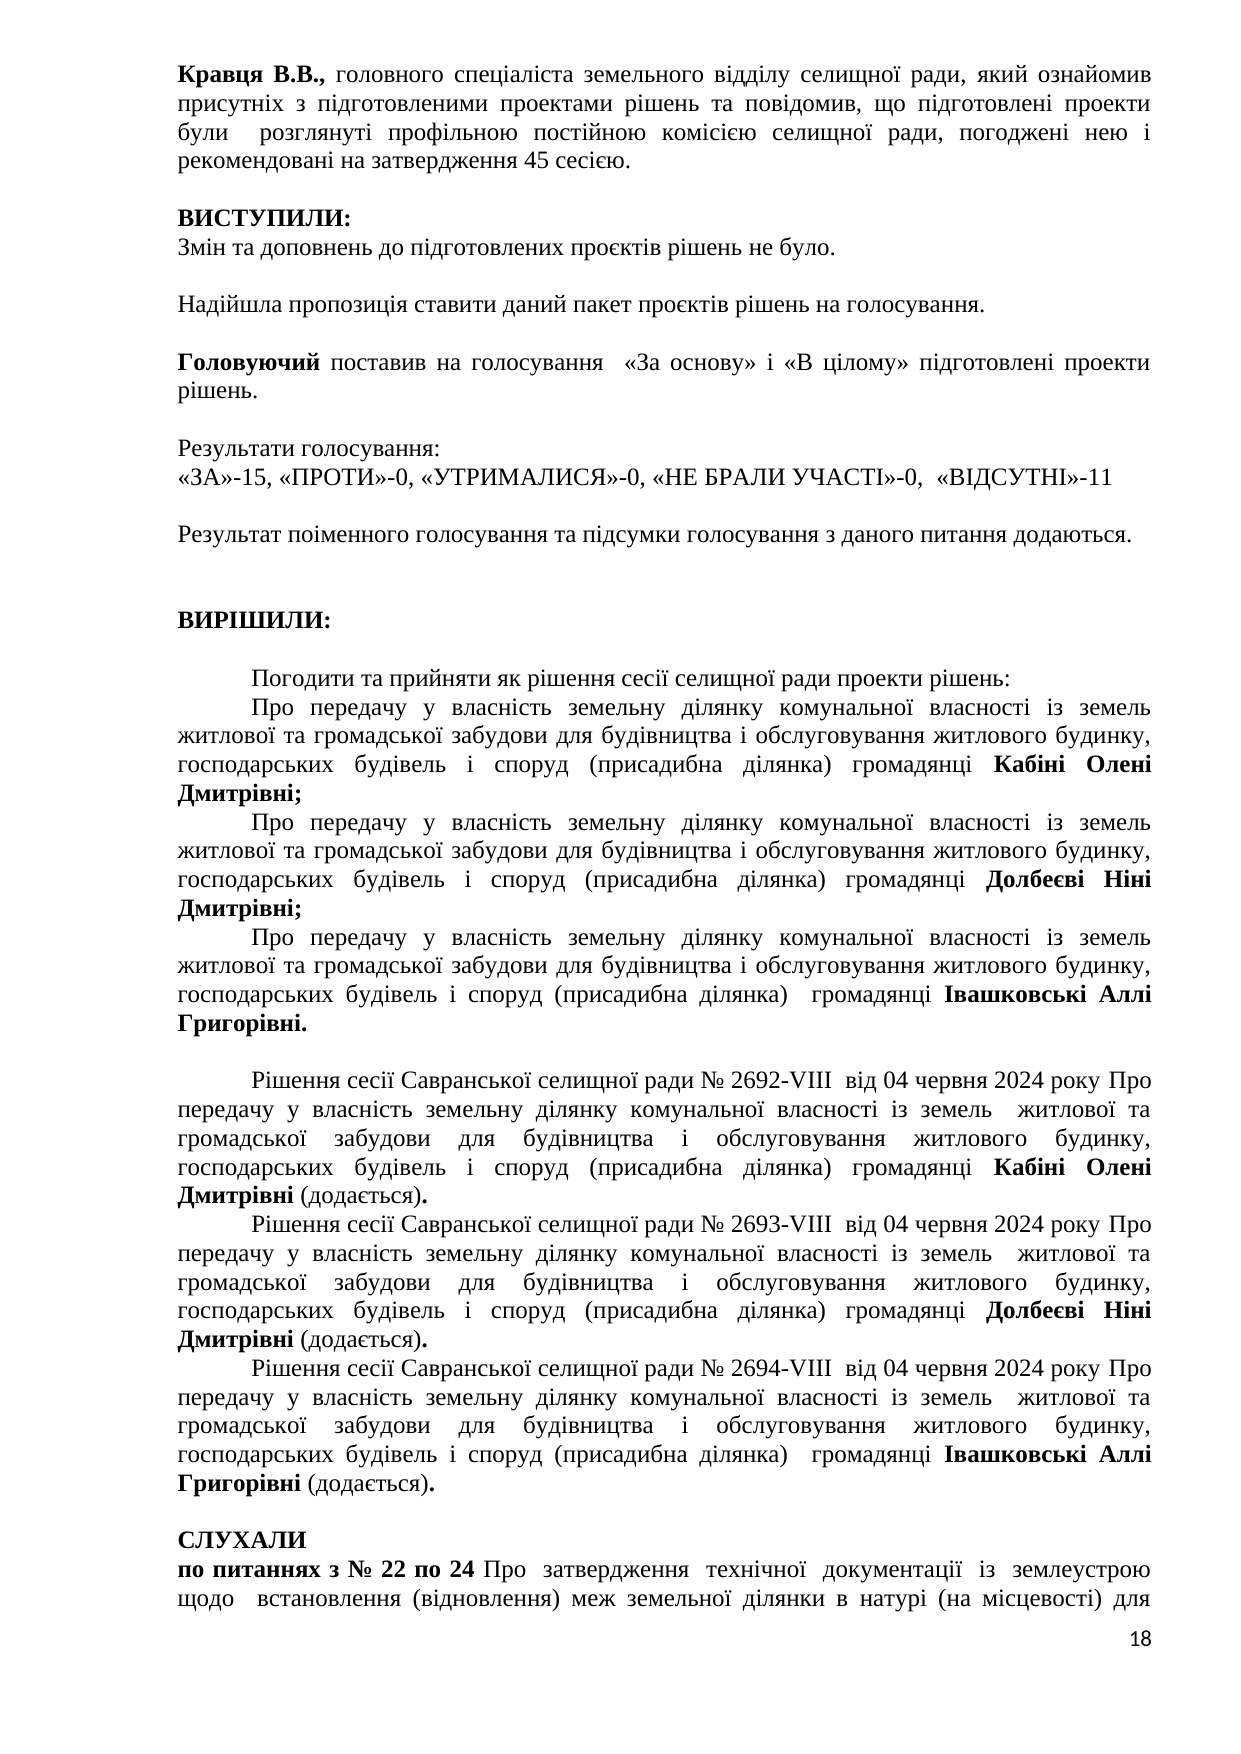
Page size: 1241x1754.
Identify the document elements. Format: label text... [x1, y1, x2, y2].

text Про передачу у власність земельну ділянку комунальної власності із земель житлової та громадської забудови для будівництва і обслуговування житлового будинку, господарських будівель і споруд (присадибна ділянка) громадянці Кабіні Олені Дмитрівні; [177, 692, 1152, 807]
text Результат поіменного голосування та підсумки голосування з даного питання додаються. [177, 519, 1152, 548]
text Погодити та прийняти як рішення сесії селищної ради проекти рішень: [177, 663, 1152, 692]
text ВИРІШИЛИ: [177, 605, 1152, 634]
text ВИСТУПИЛИ: [177, 203, 1152, 232]
text «ЗА»-15, «ПРОТИ»-0, «УТРИМАЛИСЯ»-0, «НЕ БРАЛИ УЧАСТІ»-0, «ВІДСУТНІ»-11 [177, 462, 1152, 490]
text Надійшла пропозиція ставити даний пакет проєктів рішень на голосування. [177, 289, 1152, 318]
text Головуючий поставив на голосування «За основу» і «В цілому» підготовлені проекти рішень. [177, 347, 1152, 404]
text Рішення сесії Савранської селищної ради № 2693-VIII від 04 червня 2024 року Про передачу у власність земельну ділянку комунальної власності із земель житлової та громадської забудови для будівництва і обслуговування житлового будинку, господарських будівель і споруд (присадибна ділянка) громадянці Долбеєві Ніні Дмитрівні (додається). [177, 1209, 1152, 1353]
text Змін та доповнень до підготовлених проєктів рішень не було. [177, 232, 1152, 260]
text Про передачу у власність земельну ділянку комунальної власності із земель житлової та громадської забудови для будівництва і обслуговування житлового будинку, господарських будівель і споруд (присадибна ділянка) громадянці Долбеєві Ніні Дмитрівні; [177, 807, 1152, 922]
text Рішення сесії Савранської селищної ради № 2694-VIII від 04 червня 2024 року Про передачу у власність земельну ділянку комунальної власності із земель житлової та громадської забудови для будівництва і обслуговування житлового будинку, господарських будівель і споруд (присадибна ділянка) громадянці Івашковські Аллі Григорівні (додається). [177, 1353, 1152, 1497]
text СЛУХАЛИ [177, 1525, 1152, 1554]
text Про передачу у власність земельну ділянку комунальної власності із земель житлової та громадської забудови для будівництва і обслуговування житлового будинку, господарських будівель і споруд (присадибна ділянка) громадянці Івашковські Аллі Григорівні. [177, 922, 1152, 1037]
text Кравця В.В., головного спеціаліста земельного відділу селищної ради, який ознайомив присутніх з підготовленими проектами рішень та повідомив, що підготовлені проекти були розглянуті профільною постійною комісією селищної ради, погоджені нею і рекомендовані на затвердження 45 сесією. [177, 59, 1152, 174]
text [177, 1554, 1152, 1612]
text Рішення сесії Савранської селищної ради № 2692-VIII від 04 червня 2024 року Про передачу у власність земельну ділянку комунальної власності із земель житлової та громадської забудови для будівництва і обслуговування житлового будинку, господарських будівель і споруд (присадибна ділянка) громадянці Кабіні Олені Дмитрівні (додається). [177, 1065, 1152, 1209]
text Результати голосування: [177, 433, 1152, 462]
